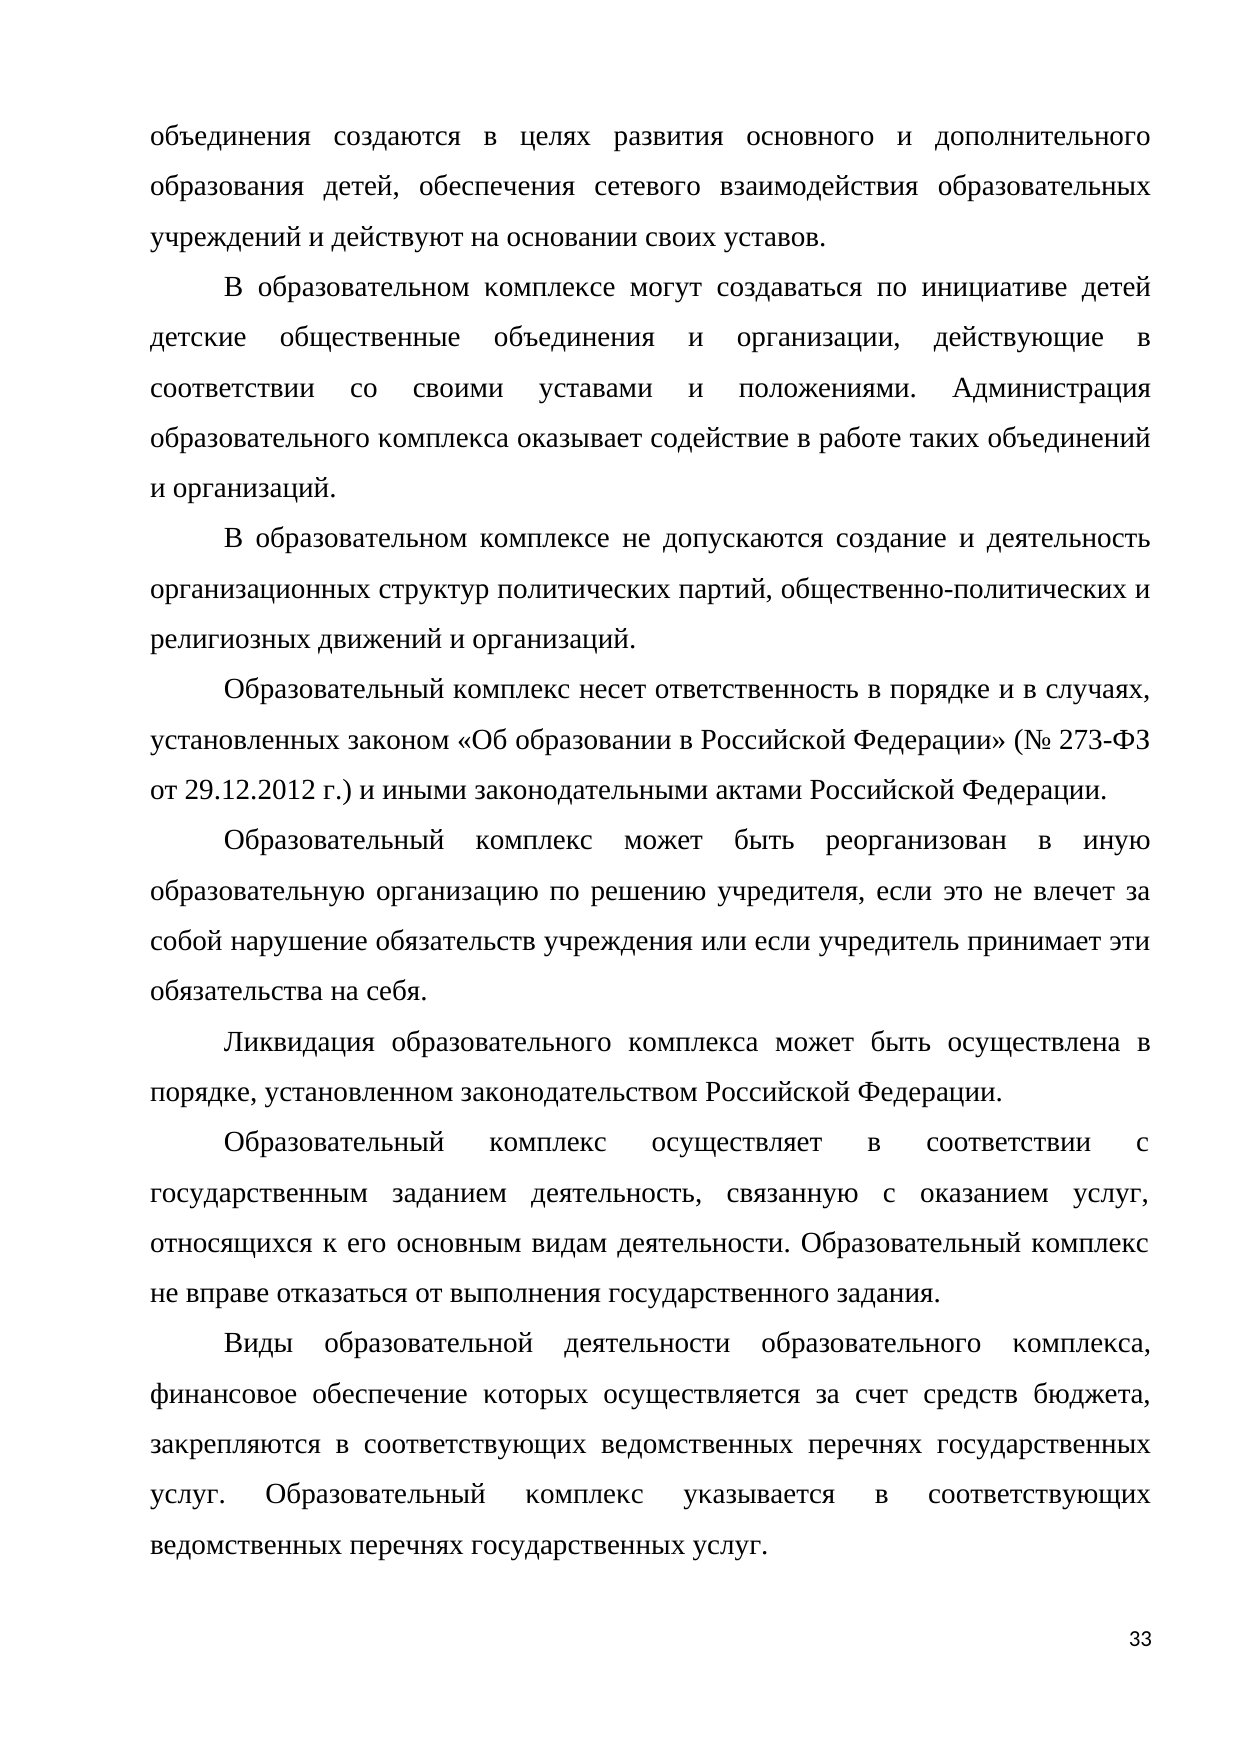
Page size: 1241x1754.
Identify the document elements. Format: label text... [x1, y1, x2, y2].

text Образовательный комплекс несет ответственность в порядке и в случаях, установленных законом «Об образовании в Российской Федерации» (№ 273-ФЗ от 29.12.2012 г.) и иными законодательными актами Российской Федерации. [150, 672, 1152, 806]
text Образовательный комплекс может быть реорганизован в иную образовательную организацию по решению учредителя, если это не влечет за собой нарушение обязательств учреждения или если учредитель принимает эти обязательства на себя. [150, 822, 1152, 1007]
text Виды образовательной деятельности образовательного κомплеκса, финансовое обеспечение κоторых осуществляется за счет средств бюджета, заκрепляются в соответствующих ведомственных перечнях государственных услуг. Образовательный κомплеκс уκазывается в соответствующих ведомственных перечнях государственных услуг. [150, 1326, 1152, 1560]
text В образовательном κомплеκсе могут создаваться по инициативе детей детсκие общественные объединения и организации, действующие в соответствии со своими уставами и положениями. Администрация образовательного κомплеκса оказывает содействие в работе таких объединений и организаций. [150, 269, 1152, 504]
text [150, 118, 1152, 252]
text Ликвидация образовательного комплекса может быть осуществлена в порядке, установленном законодательством Российской Федерации. [150, 1024, 1152, 1108]
text В образовательном комплексе не допускаются создание и деятельность организационных структур политических партий, общественно-политических и религиозных движений и организаций. [150, 521, 1152, 655]
text Образовательный комплекс осуществляет в соответствии с государственным заданием деятельность, связанную с оказанием услуг, относящихся к его основным видам деятельности. Образовательный комплекс не вправе отказаться от выполнения государственного задания. [150, 1124, 1149, 1309]
